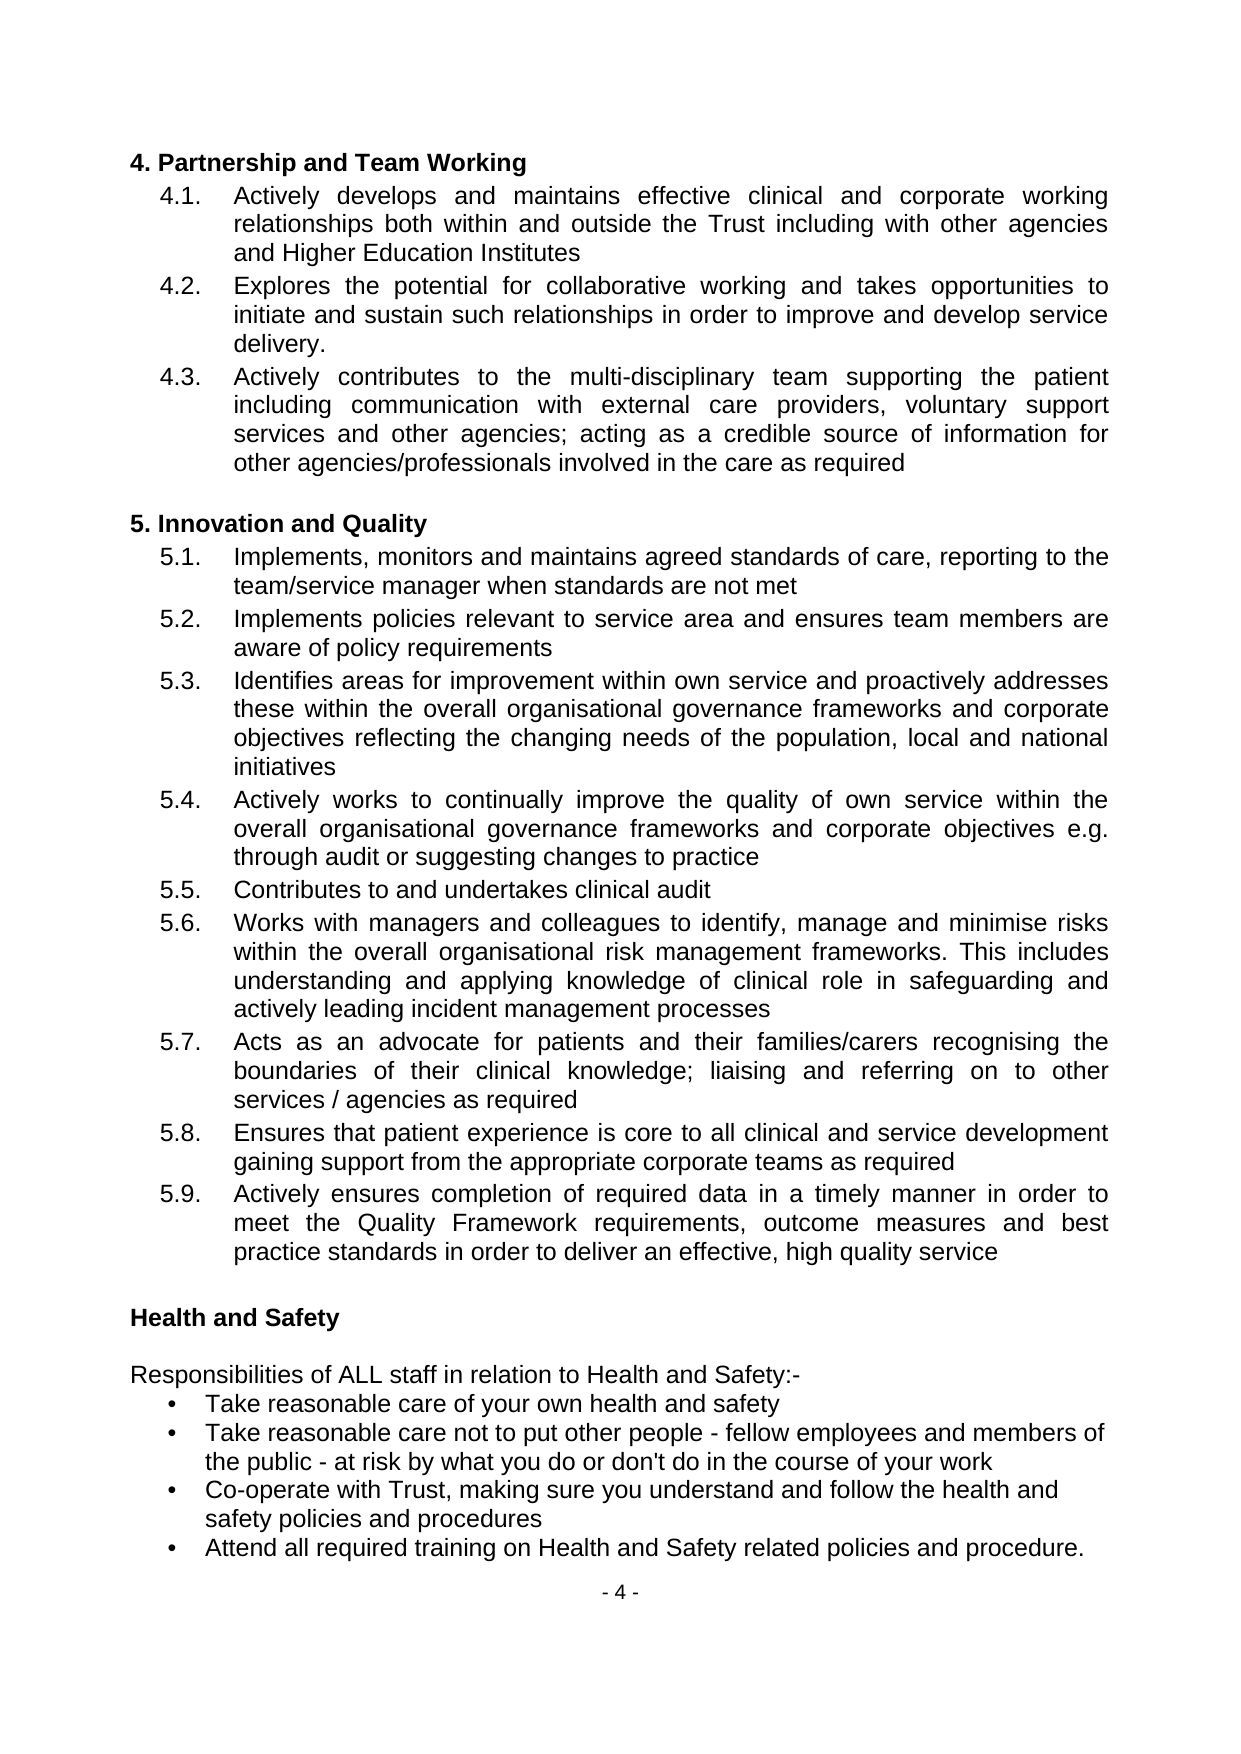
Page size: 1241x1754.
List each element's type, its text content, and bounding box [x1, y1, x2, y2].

list Actively works to continually improve the quality of own service within the overall organisational governance frameworks and corporate objectives e.g. through audit or suggesting changes to practice [159, 785, 1110, 871]
text Responsibilities of ALL staff in relation to Health and Safety:- [130, 1360, 1110, 1389]
list Works with managers and colleagues to identify, manage and minimise risks within the overall organisational risk management frameworks. This includes understanding and applying knowledge of clinical role in safeguarding and actively leading incident management processes [159, 908, 1110, 1023]
list Acts as an advocate for patients and their families/carers recognising the boundaries of their clinical knowledge; liaising and referring on to other services / agencies as required [159, 1027, 1110, 1113]
list Actively ensures completion of required data in a timely manner in order to meet the Quality Framework requirements, outcome measures and best practice standards in order to deliver an effective, high quality service [159, 1179, 1110, 1266]
list Explores the potential for collaborative working and takes opportunities to initiate and sustain such relationships in order to improve and develop service delivery. [159, 271, 1110, 357]
list Contributes to and undertakes clinical audit [159, 875, 1110, 904]
list Take reasonable care not to put other people - fellow employees and members of the public - at risk by what you do or don't do in the course of your work [167, 1418, 1110, 1475]
list Attend all required training on Health and Safety related policies and procedure. [167, 1533, 1110, 1561]
text 4. Partnership and Team Working [130, 148, 1110, 176]
list Actively contributes to the multi-disciplinary team supporting the patient including communication with external care providers, voluntary support services and other agencies; acting as a credible source of information for other agencies/professionals involved in the care as required [159, 361, 1110, 476]
list Take reasonable care of your own health and safety [167, 1389, 1110, 1418]
text Health and Safety [130, 1303, 1110, 1331]
subtitle Actively develops and maintains effective clinical and corporate working relationships both within and outside the Trust including with other agencies and Higher Education Institutes [159, 181, 1110, 267]
list Co-operate with Trust, making sure you understand and follow the health and safety policies and procedures [167, 1475, 1110, 1533]
list Implements, monitors and maintains agreed standards of care, reporting to the team/service manager when standards are not met [159, 542, 1110, 600]
text 5. Innovation and Quality [130, 509, 1110, 538]
list Implements policies relevant to service area and ensures team members are aware of policy requirements [159, 604, 1110, 661]
list Identifies areas for improvement within own service and proactively addresses these within the overall organisational governance frameworks and corporate objectives reflecting the changing needs of the population, local and national initiatives [159, 666, 1110, 781]
list Ensures that patient experience is core to all clinical and service development gaining support from the appropriate corporate teams as required [159, 1118, 1110, 1175]
